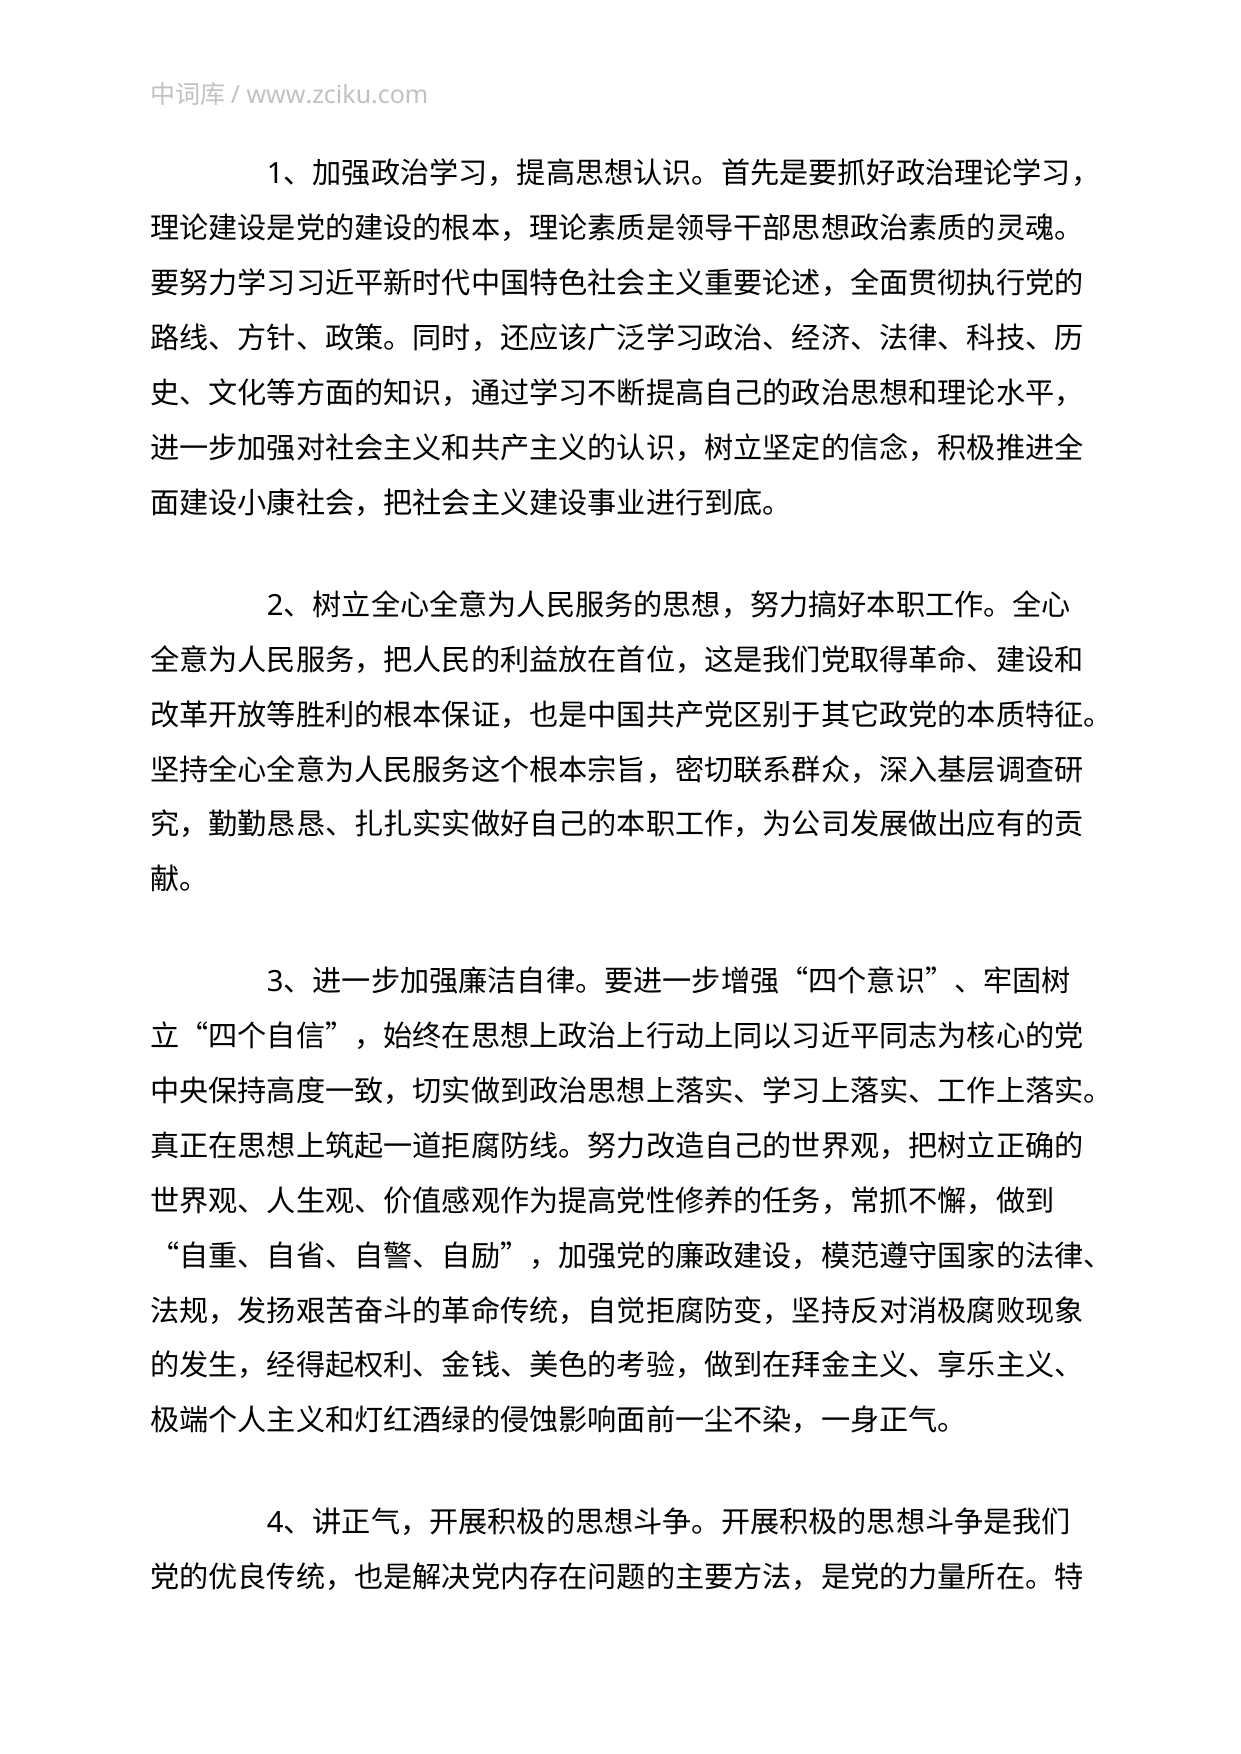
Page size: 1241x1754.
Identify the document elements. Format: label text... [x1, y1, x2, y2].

text 2、树立全心全意为人民服务的思想，努力搞好本职工作。全心全意为人民服务，把人民的利益放在首位，这是我们党取得革命、建设和改革开放等胜利的根本保证，也是中国共产党区别于其它政党的本质特征。坚持全心全意为人民服务这个根本宗旨，密切联系群众，深入基层调查研究，勤勤恳恳、扎扎实实做好自己的本职工作，为公司发展做出应有的贡献。 [150, 581, 1090, 898]
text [150, 1499, 1090, 1596]
text 3、进一步加强廉洁自律。要进一步增强“四个意识”、牢固树立“四个自信”，始终在思想上政治上行动上同以习近平同志为核心的党中央保持高度一致，切实做到政治思想上落实、学习上落实、工作上落实。真正在思想上筑起一道拒腐防线。努力改造自己的世界观，把树立正确的世界观、人生观、价值感观作为提高党性修养的任务，常抓不懈，做到“自重、自省、自警、自励”，加强党的廉政建设，模范遵守国家的法律、法规，发扬艰苦奋斗的革命传统，自觉拒腐防变，坚持反对消极腐败现象的发生，经得起权利、金钱、美色的考验，做到在拜金主义、享乐主义、极端个人主义和灯红酒绿的侵蚀影响面前一尘不染，一身正气。 [150, 958, 1090, 1439]
text 1、加强政治学习，提高思想认识。首先是要抓好政治理论学习，理论建设是党的建设的根本，理论素质是领导干部思想政治素质的灵魂。要努力学习习近平新时代中国特色社会主义重要论述，全面贯彻执行党的路线、方针、政策。同时，还应该广泛学习政治、经济、法律、科技、历史、文化等方面的知识，通过学习不断提高自己的政治思想和理论水平，进一步加强对社会主义和共产主义的认识，树立坚定的信念，积极推进全面建设小康社会，把社会主义建设事业进行到底。 [150, 150, 1090, 522]
